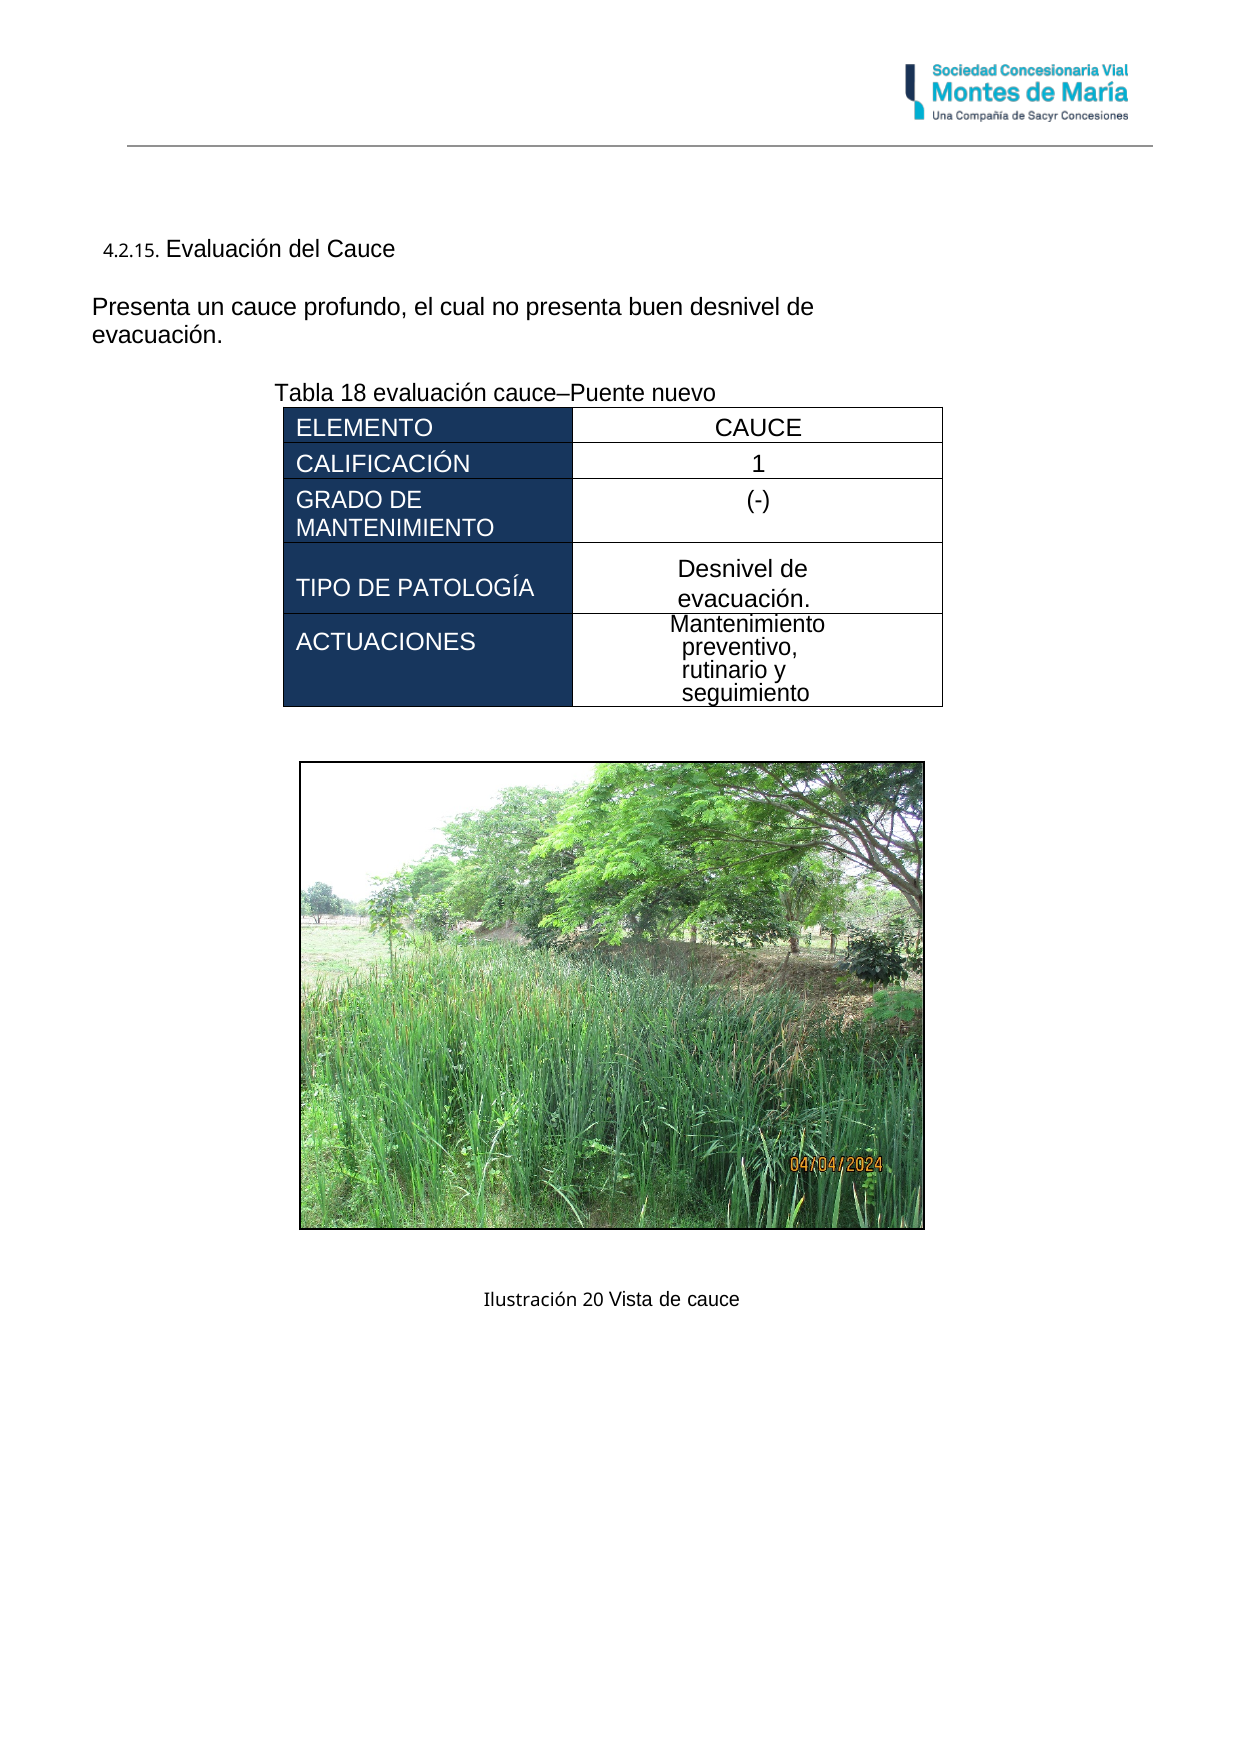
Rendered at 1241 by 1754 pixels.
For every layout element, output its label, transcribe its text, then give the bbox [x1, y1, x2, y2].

table_cell (-) [573, 479, 942, 542]
picture [891, 49, 1138, 132]
table_header CAUCE [573, 408, 942, 442]
table_cell Desnivel de evacuación. [573, 543, 942, 613]
table_cell 1 [573, 443, 942, 478]
table_cell GRADO DE MANTENIMIENTO [284, 479, 572, 542]
text Presenta un cauce profundo, el cual no presenta buen desnivel de evacuación. [92, 292, 899, 349]
table_cell CALIFICACIÓN [284, 443, 572, 478]
text Tabla 18 evaluación cauce–Puente nuevo [92, 378, 899, 407]
text Ilustración 20 Vista de cauce [92, 1286, 1132, 1312]
table_cell TIPO DE PATOLOGÍA [284, 543, 572, 613]
table_cell ACTUACIONES [284, 614, 572, 706]
list Evaluación del Cauce [103, 234, 1132, 263]
table_header ELEMENTO [284, 408, 572, 442]
picture [301, 763, 923, 1228]
table_cell Mantenimiento preventivo, rutinario y seguimiento [573, 614, 942, 706]
